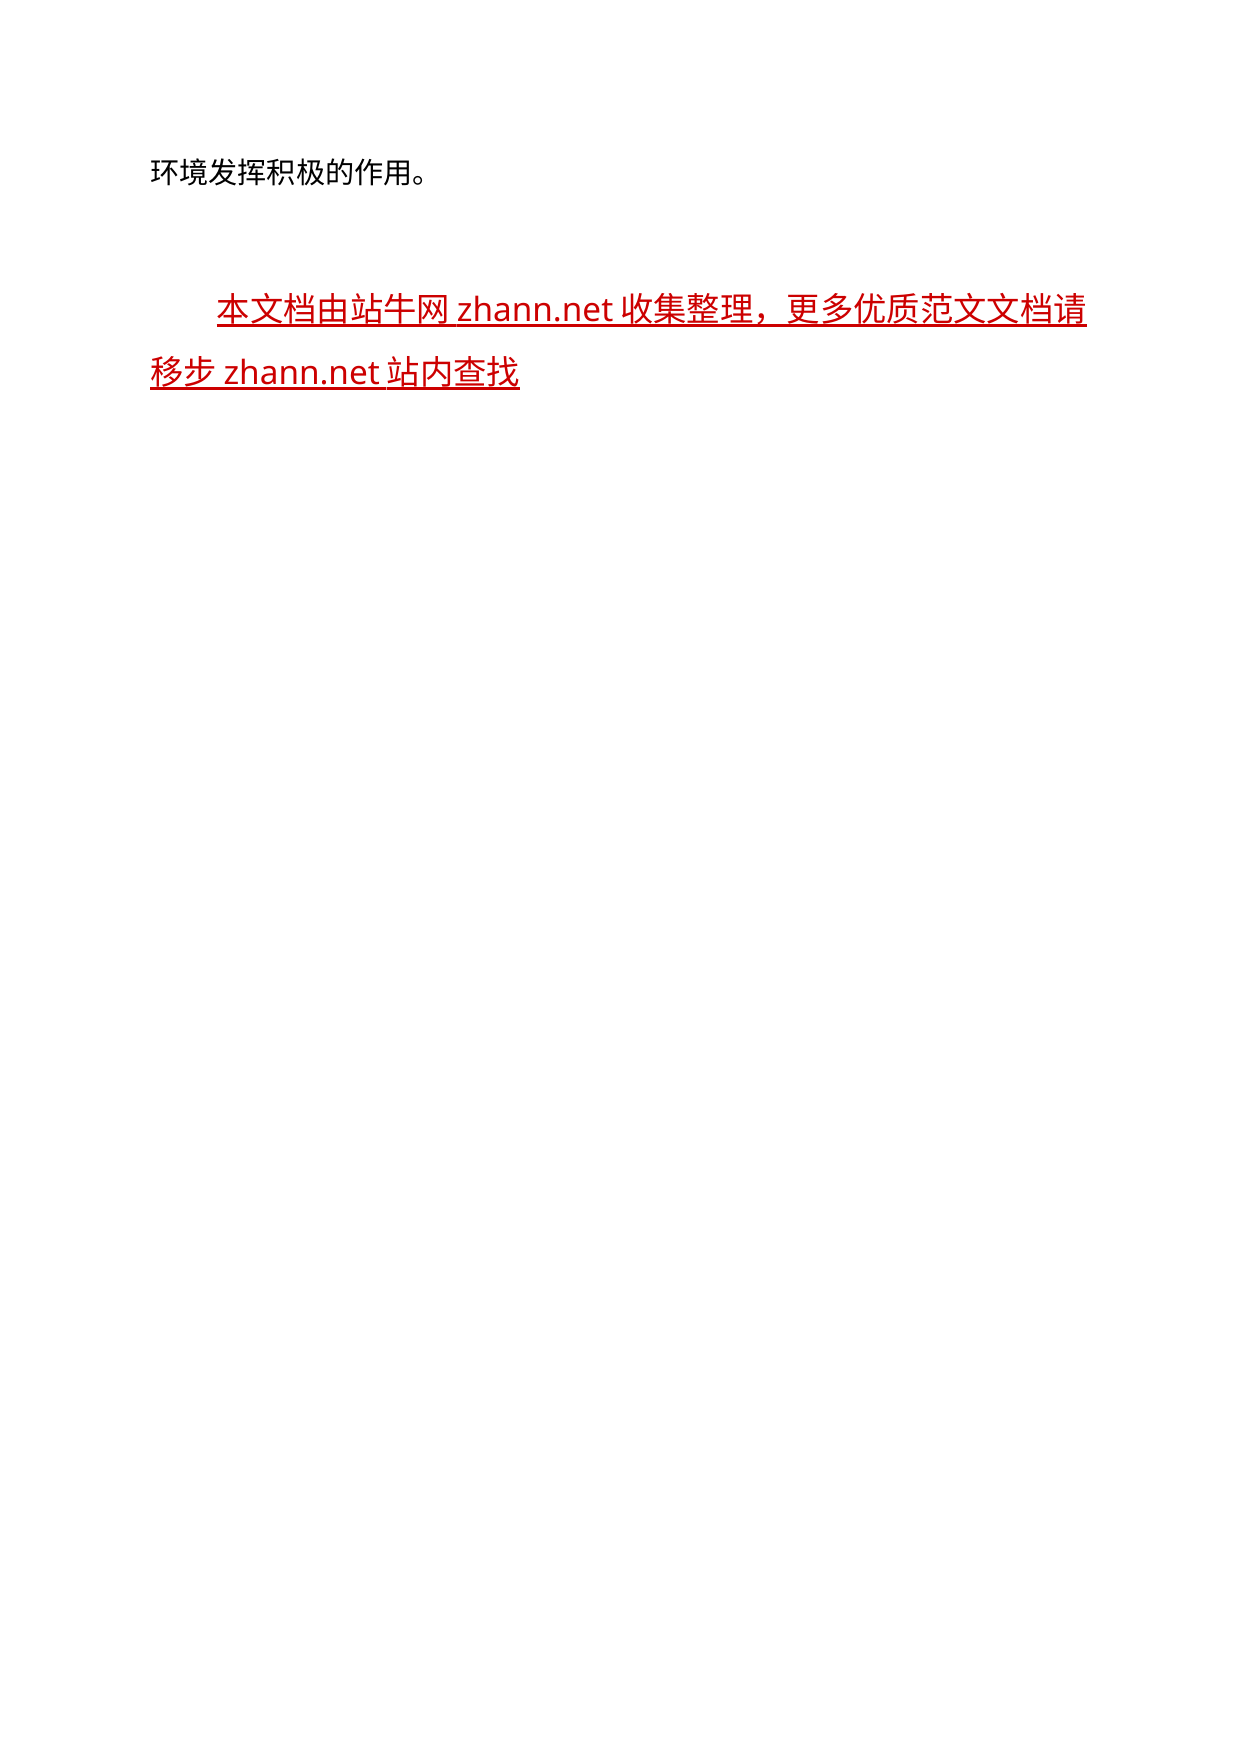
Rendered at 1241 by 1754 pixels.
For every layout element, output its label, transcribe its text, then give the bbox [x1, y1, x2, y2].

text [150, 150, 1090, 192]
text 本文档由站牛网zhann.net收集整理，更多优质范文文档请移步zhann.net站内查找 [150, 283, 1090, 394]
